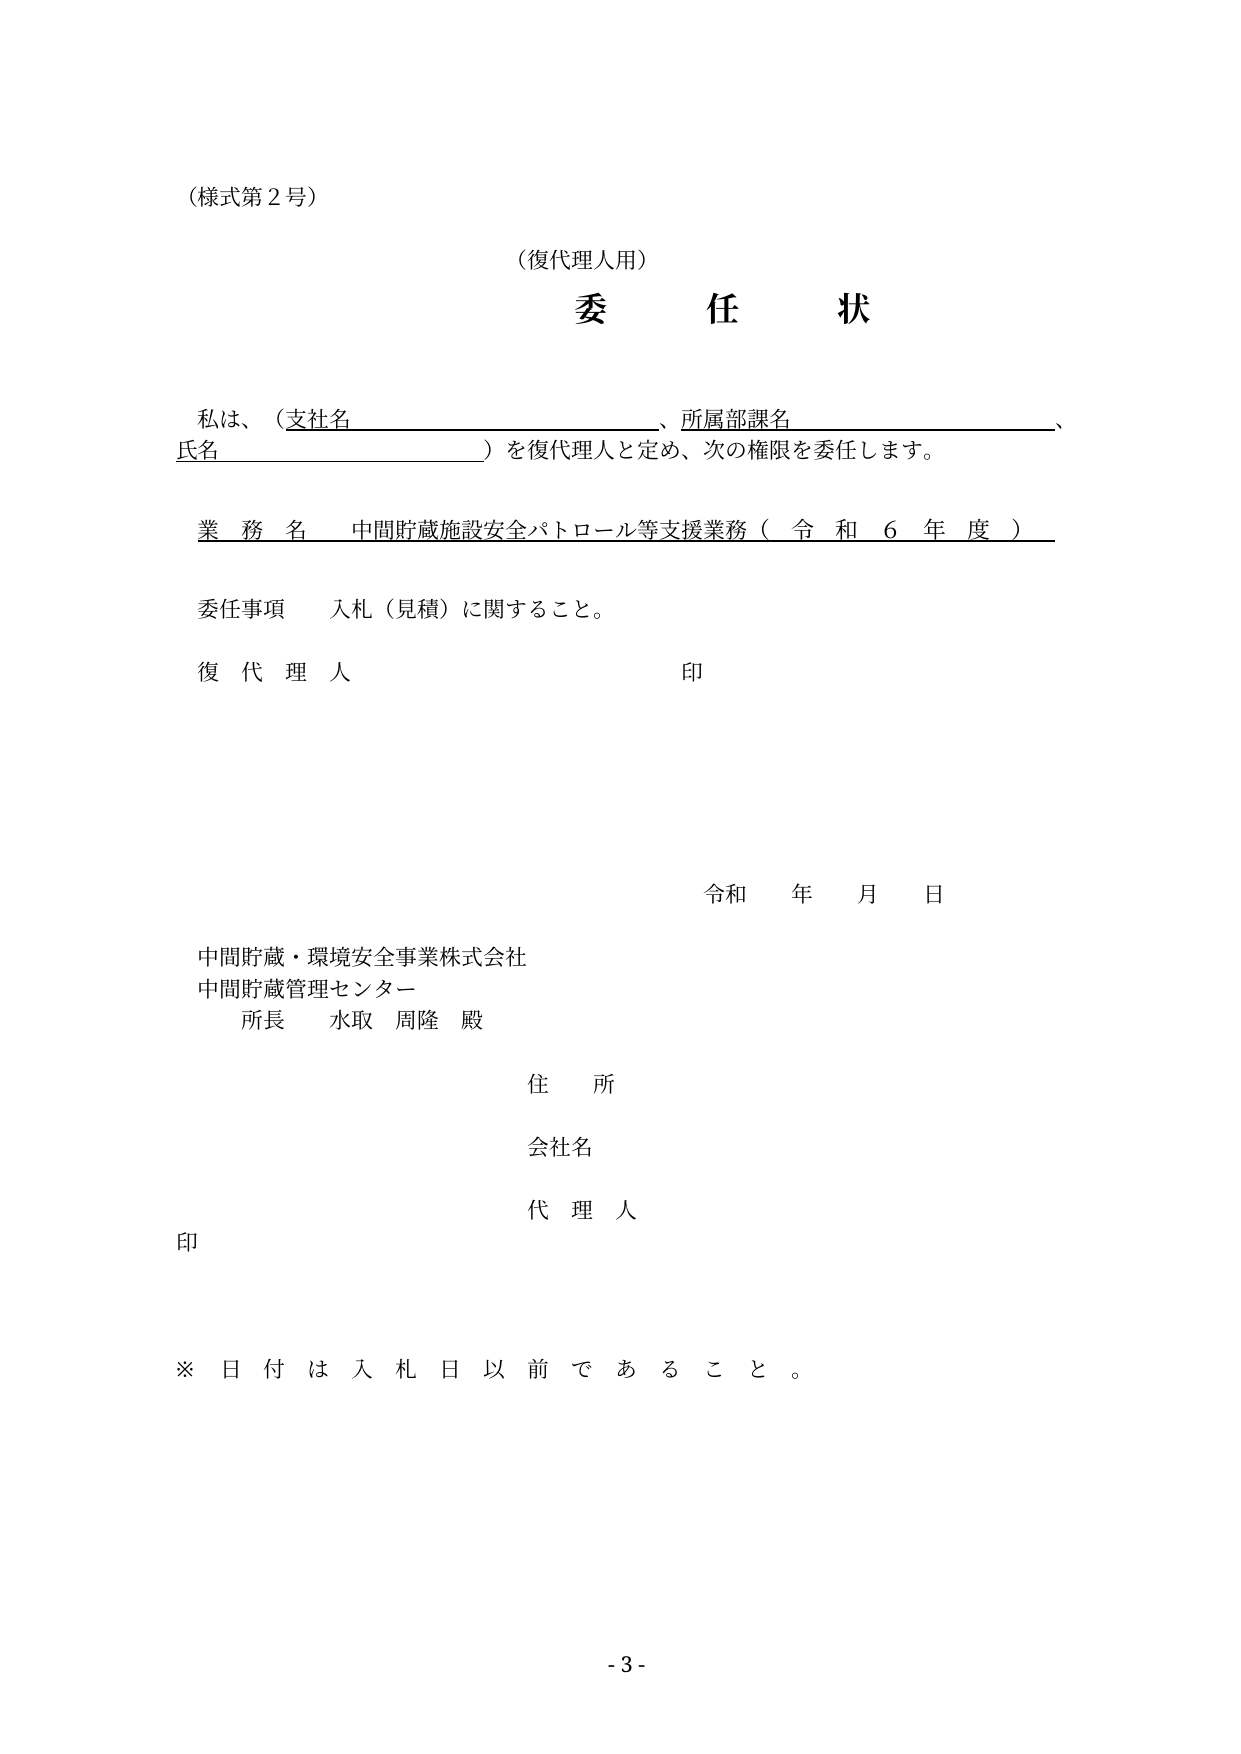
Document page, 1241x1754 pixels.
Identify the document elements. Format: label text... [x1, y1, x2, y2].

text 業 務 名 中間貯蔵施設安全パトロール等支援業務（令和６年度） [176, 497, 1077, 560]
text （様式第２号） [176, 180, 1077, 212]
text 中間貯蔵・環境安全事業株式会社 [176, 940, 1077, 972]
text 所長 水取 周隆 殿 [176, 1004, 1077, 1035]
text 復 代 理 人 印 [176, 655, 1077, 687]
text 委 任 状 [176, 275, 1077, 339]
text 委任事項 入札（見積）に関すること。 [176, 592, 1077, 624]
text 中間貯蔵管理センター [176, 972, 1077, 1004]
text 私は、（支社名 、所属部課名 、氏名 ）を復代理人と定め、次の権限を委任します。 [176, 402, 1077, 465]
text 会社名 [176, 1130, 1077, 1162]
text 代 理 人 印 [176, 1194, 1077, 1257]
text 令和 年 月 日 [176, 877, 1077, 909]
text 住 所 [176, 1067, 1077, 1099]
text ※日付は入札日以前であること。 [176, 1352, 1077, 1384]
text （復代理人用） [176, 244, 1077, 275]
